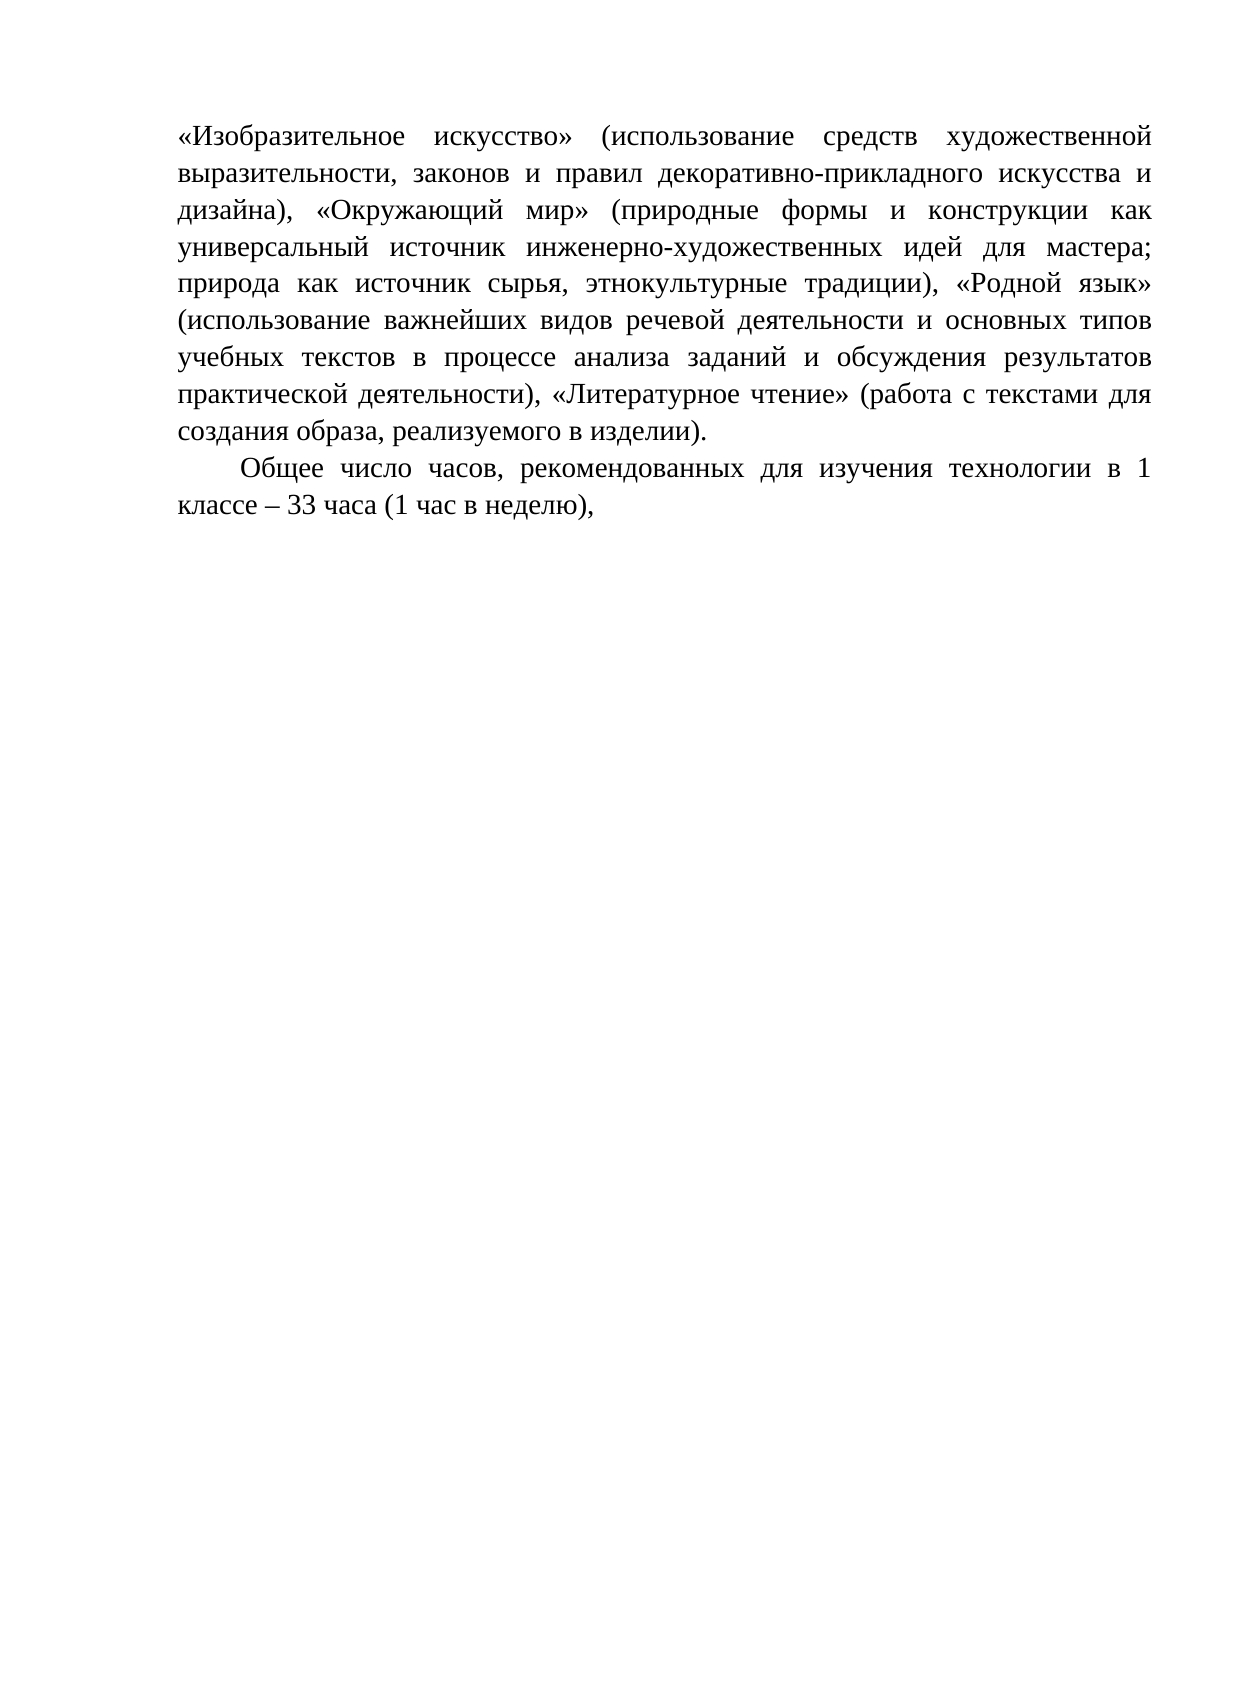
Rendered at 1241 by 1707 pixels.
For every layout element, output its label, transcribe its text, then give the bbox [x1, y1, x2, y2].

text ‌Общее число часов, рекомендованных для изучения технологии в 1 классе – 33 часа (1 час в неделю), [177, 450, 1152, 520]
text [177, 118, 1152, 447]
